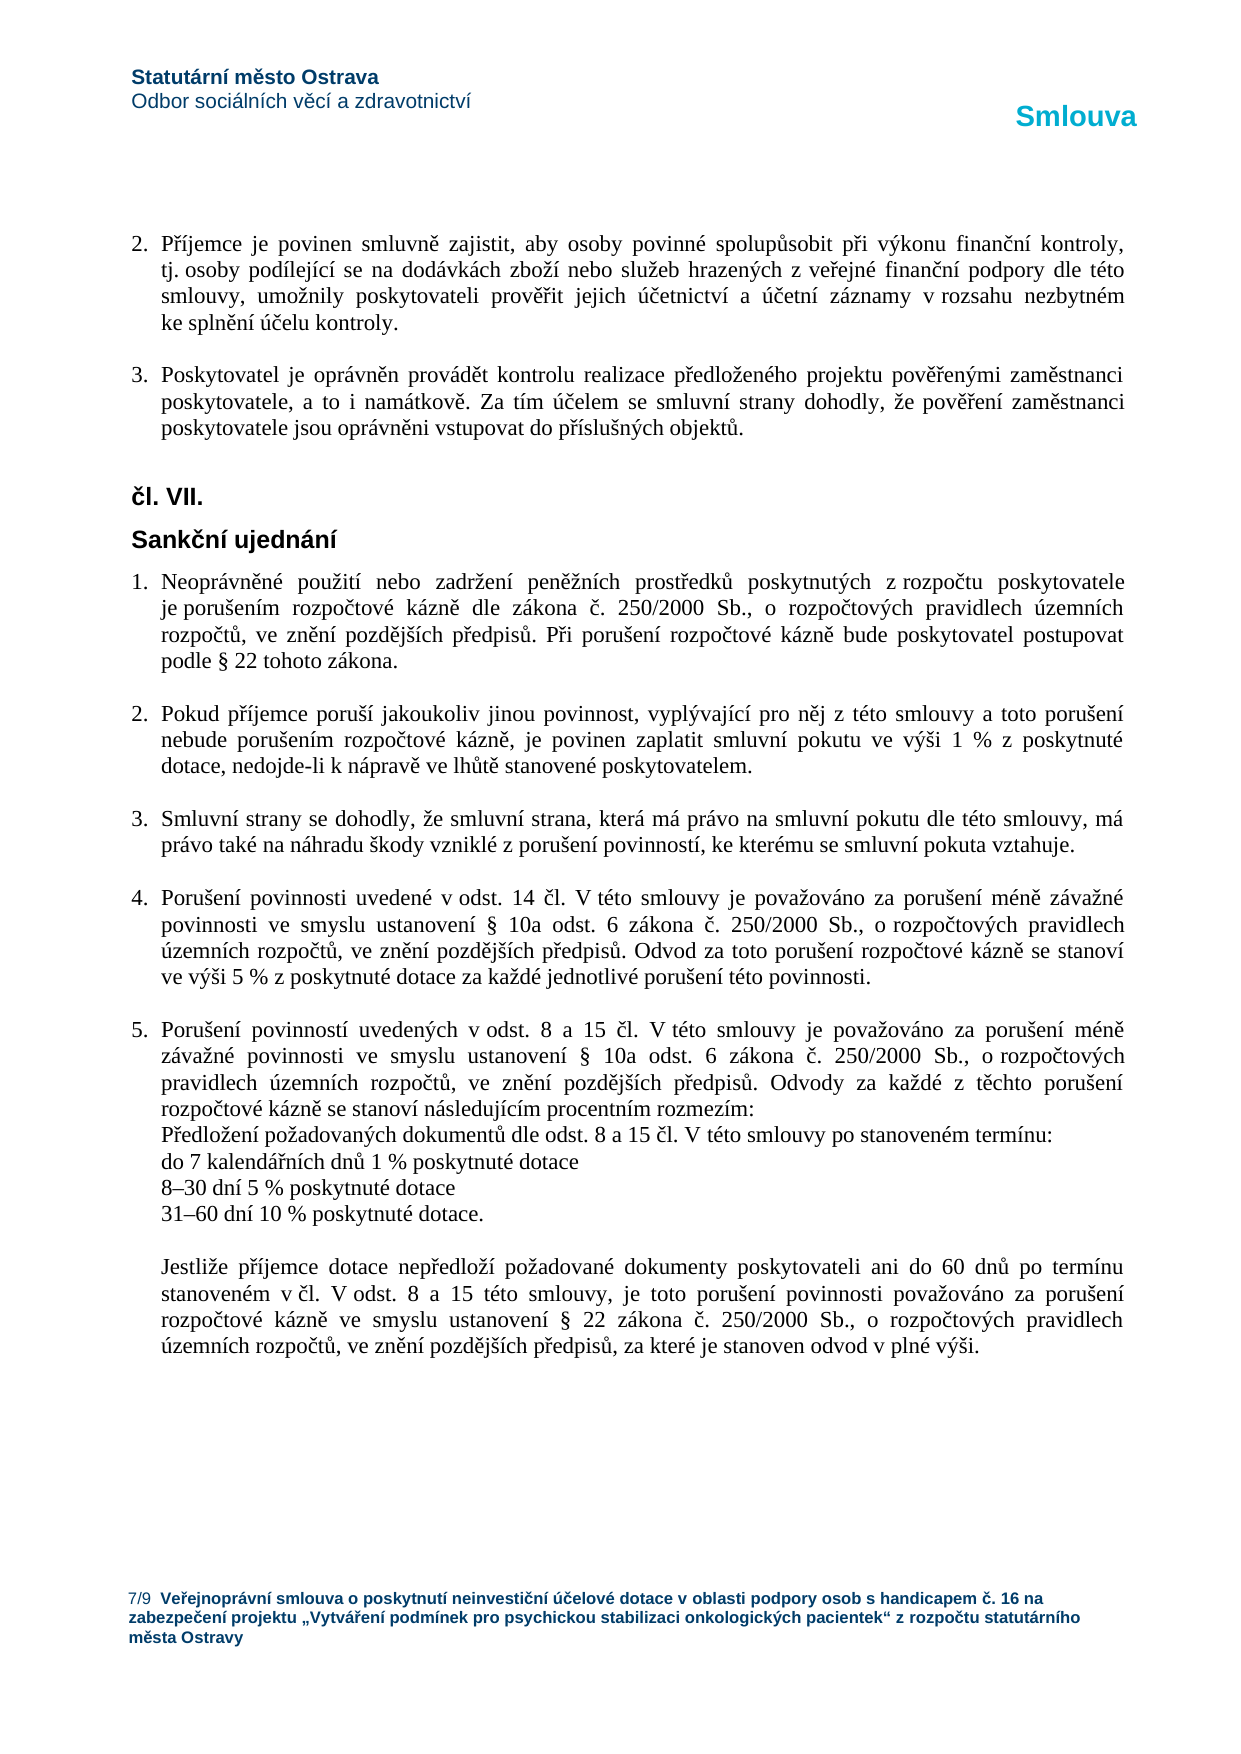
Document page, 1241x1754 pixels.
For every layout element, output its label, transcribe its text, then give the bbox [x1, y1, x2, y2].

text Sankční ujednání [131, 525, 1125, 554]
list Poskytovatel je oprávněn provádět kontrolu realizace předloženého projektu pověřenými zaměstnanci poskytovatele, a to i namátkově. Za tím účelem se smluvní strany dohodly, že pověření zaměstnanci poskytovatele jsou oprávněni vstupovat do příslušných objektů. [131, 361, 1125, 441]
list Předložení požadovaných dokumentů dle odst. 8 a 15 čl. V této smlouvy po stanoveném termínu: [161, 1121, 1125, 1148]
list 8–30 dní 5 % poskytnuté dotace [161, 1174, 1125, 1201]
list Porušení povinnosti uvedené v odst. 14 čl. V této smlouvy je považováno za porušení méně závažné povinnosti ve smyslu ustanovení § 10a odst. 6 zákona č. 250/2000 Sb., o rozpočtových pravidlech územních rozpočtů, ve znění pozdějších předpisů. Odvod za toto porušení rozpočtové kázně se stanoví ve výši 5 % z poskytnuté dotace za každé jednotlivé porušení této povinnosti. [131, 884, 1125, 990]
list Jestliže příjemce dotace nepředloží požadované dokumenty poskytovateli ani do 60 dnů po termínu stanoveném v čl. V odst. 8 a 15 této smlouvy, je toto porušení povinnosti považováno za porušení rozpočtové kázně ve smyslu ustanovení § 22 zákona č. 250/2000 Sb., o rozpočtových pravidlech územních rozpočtů, ve znění pozdějších předpisů, za které je stanoven odvod v plné výši. [161, 1253, 1125, 1359]
list Neoprávněné použití nebo zadržení peněžních prostředků poskytnutých z rozpočtu poskytovatele je porušením rozpočtové kázně dle zákona č. 250/2000 Sb., o rozpočtových pravidlech územních rozpočtů, ve znění pozdějších předpisů. Při porušení rozpočtové kázně bude poskytovatel postupovat podle § 22 tohoto zákona. [131, 568, 1125, 673]
list do 7 kalendářních dnů 1 % poskytnuté dotace [161, 1148, 1125, 1174]
list Příjemce je povinen smluvně zajistit, aby osoby povinné spolupůsobit při výkonu finanční kontroly, tj. osoby podílející se na dodávkách zboží nebo služeb hrazených z veřejné finanční podpory dle této smlouvy, umožnily poskytovateli prověřit jejich účetnictví a účetní záznamy v rozsahu nezbytném ke splnění účelu kontroly. [131, 230, 1125, 335]
list Porušení povinností uvedených v odst. 8 a 15 čl. V této smlouvy je považováno za porušení méně závažné povinnosti ve smyslu ustanovení § 10a odst. 6 zákona č. 250/2000 Sb., o rozpočtových pravidlech územních rozpočtů, ve znění pozdějších předpisů. Odvody za každé z těchto porušení rozpočtové kázně se stanoví následujícím procentním rozmezím: [131, 1016, 1125, 1121]
list 31–60 dní 10 % poskytnuté dotace. [161, 1201, 1125, 1227]
list Smluvní strany se dohodly, že smluvní strana, která má právo na smluvní pokutu dle této smlouvy, má právo také na náhradu škody vzniklé z porušení povinností, ke kterému se smluvní pokuta vztahuje. [131, 805, 1125, 858]
text čl. VII. [131, 482, 1125, 511]
list Pokud příjemce poruší jakoukoliv jinou povinnost, vyplývající pro něj z této smlouvy a toto porušení nebude porušením rozpočtové kázně, je povinen zaplatit smluvní pokutu ve výši 1 % z poskytnuté dotace, nedojde-li k nápravě ve lhůtě stanovené poskytovatelem. [131, 700, 1125, 779]
